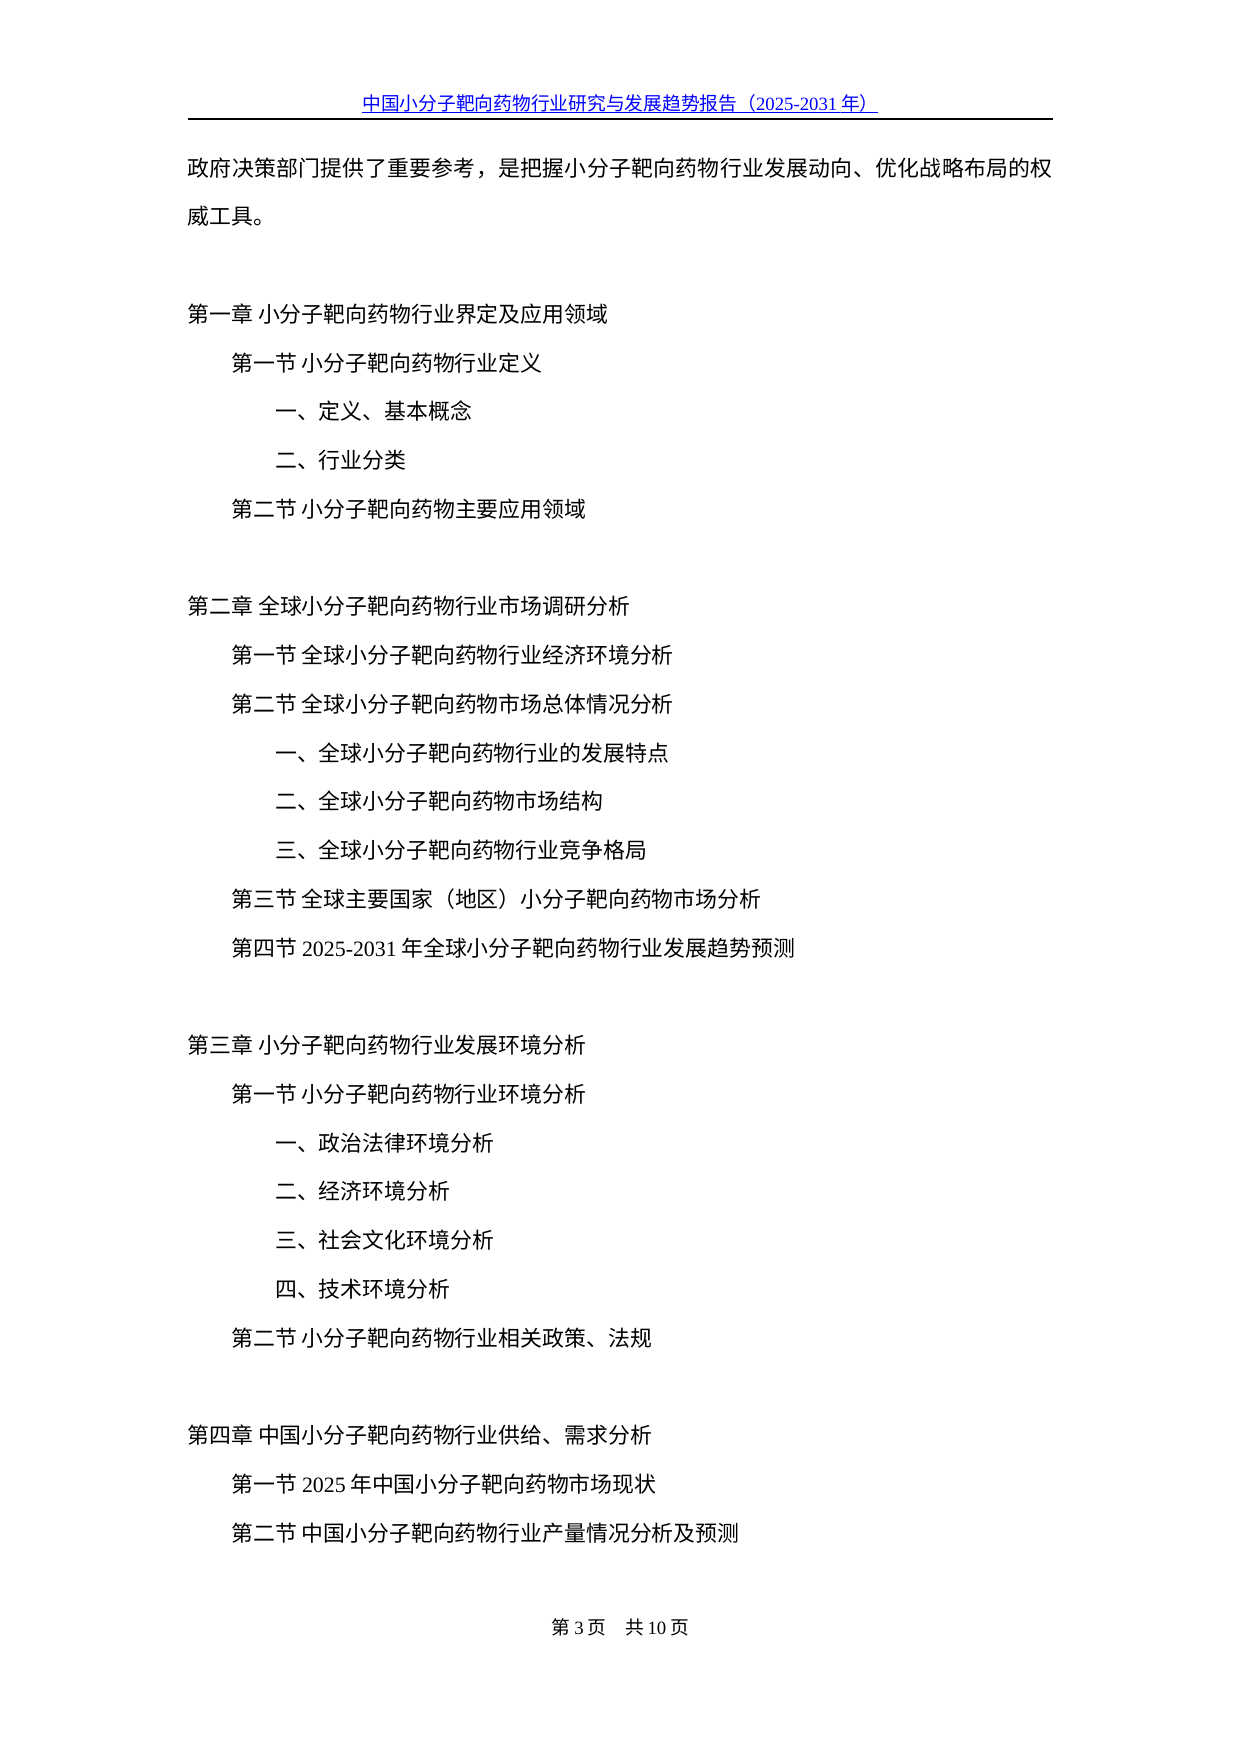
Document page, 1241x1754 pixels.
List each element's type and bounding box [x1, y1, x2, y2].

text [187, 150, 1053, 1548]
